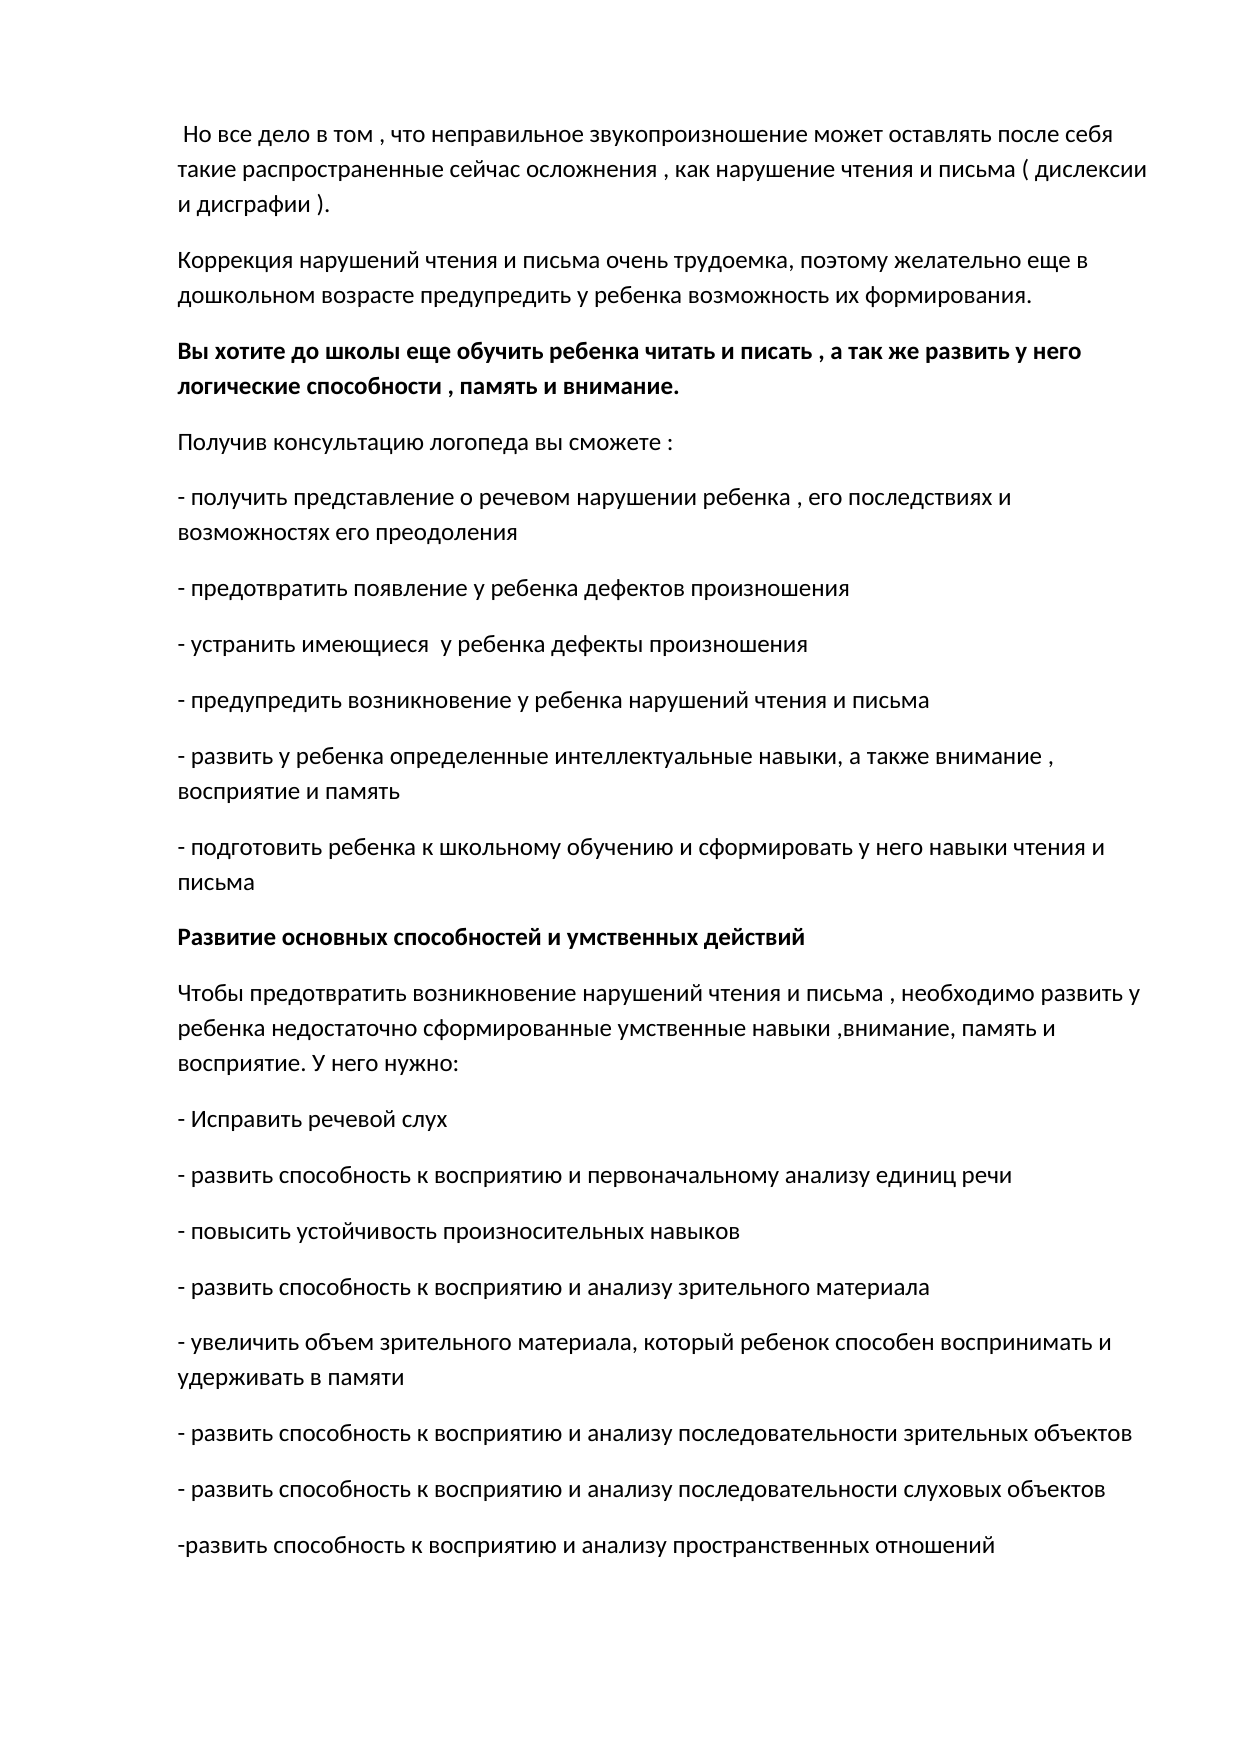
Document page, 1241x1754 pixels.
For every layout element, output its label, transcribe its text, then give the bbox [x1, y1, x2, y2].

text - подготовить ребенка к школьному обучению и сформировать у него навыки чтения и письма [177, 831, 1152, 896]
text - развить способность к восприятию и анализу зрительного материала [177, 1271, 1152, 1301]
text Но все дело в том , что неправильное звукопроизношение может оставлять после себя такие распространенные сейчас осложнения , как нарушение чтения и письма ( дислексии и дисграфии ). [177, 118, 1152, 219]
text Вы хотите до школы еще обучить ребенка читать и писать , а так же развить у него логические способности , память и внимание. [177, 335, 1152, 400]
text - Исправить речевой слух [177, 1103, 1152, 1134]
text - развить способность к восприятию и первоначальному анализу единиц речи [177, 1159, 1152, 1189]
text - предупредить возникновение у ребенка нарушений чтения и письма [177, 684, 1152, 714]
text Получив консультацию логопеда вы сможете : [177, 426, 1152, 456]
text - повысить устойчивость произносительных навыков [177, 1215, 1152, 1245]
text - развить способность к восприятию и анализу последовательности зрительных объектов [177, 1417, 1152, 1448]
text - увеличить объем зрительного материала, который ребенок способен воспринимать и удерживать в памяти [177, 1326, 1152, 1392]
text - развить у ребенка определенные интеллектуальные навыки, а также внимание , восприятие и память [177, 740, 1152, 805]
text - получить представление о речевом нарушении ребенка , его последствиях и возможностях его преодоления [177, 481, 1152, 547]
text Развитие основных способностей и умственных действий [177, 921, 1152, 952]
text - развить способность к восприятию и анализу последовательности слуховых объектов [177, 1473, 1152, 1504]
text Чтобы предотвратить возникновение нарушений чтения и письма , необходимо развить у ребенка недостаточно сформированные умственные навыки ,внимание, память и восприятие. У него нужно: [177, 977, 1152, 1078]
text Коррекция нарушений чтения и письма очень трудоемка, поэтому желательно еще в дошкольном возрасте предупредить у ребенка возможность их формирования. [177, 244, 1152, 309]
text -развить способность к восприятию и анализу пространственных отношений [177, 1529, 1152, 1559]
text - предотвратить появление у ребенка дефектов произношения [177, 572, 1152, 603]
text - устранить имеющиеся у ребенка дефекты произношения [177, 628, 1152, 659]
